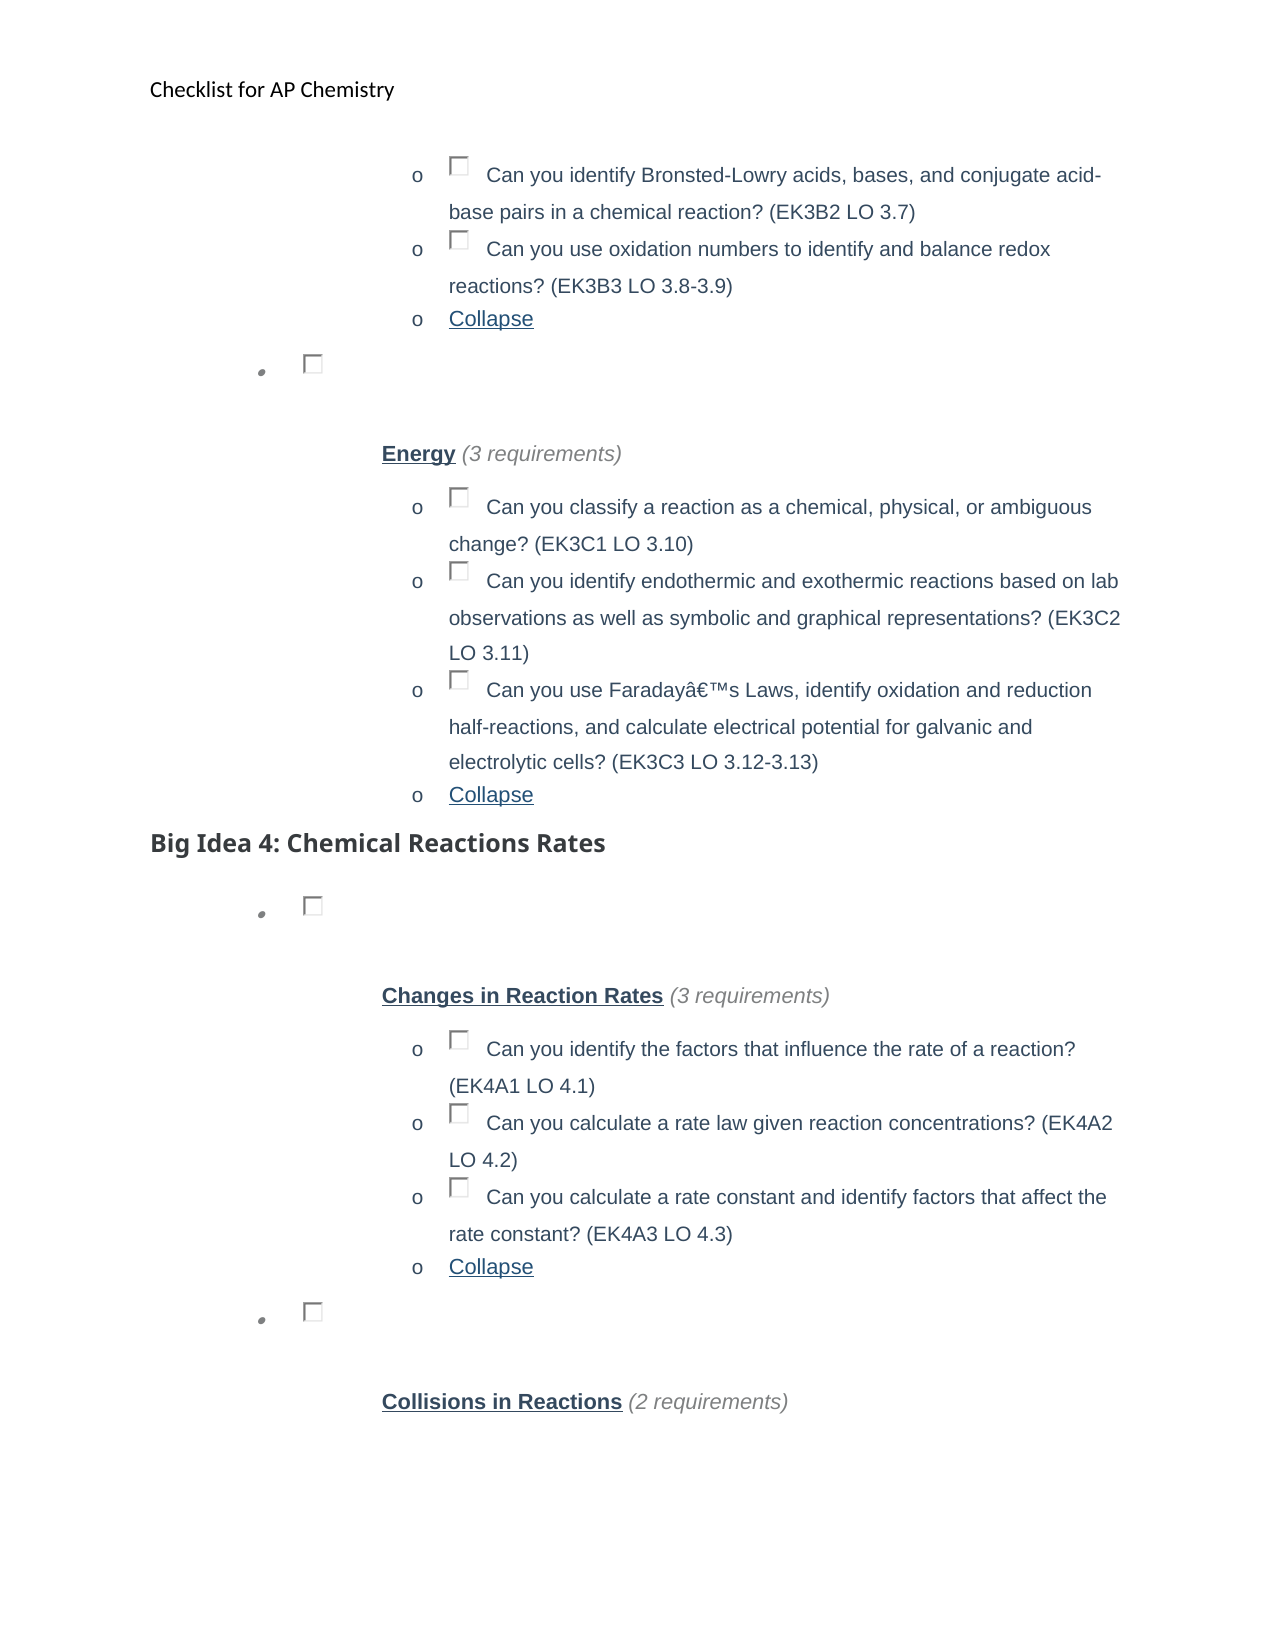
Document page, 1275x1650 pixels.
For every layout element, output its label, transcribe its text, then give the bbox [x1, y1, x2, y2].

text Big Idea 4: Chemical Reactions Rates [150, 825, 1125, 859]
list Can you identify the factors that influence the rate of a reaction? (EK4A1 LO 4.1) [411, 1024, 1125, 1098]
text Collisions in Reactions (2 requirements) [373, 1379, 1125, 1414]
list Can you calculate a rate constant and identify factors that affect the rate constant? (EK4A3 LO 4.3) [411, 1172, 1125, 1246]
list Collapse [411, 1246, 1125, 1281]
list Collapse [411, 774, 1125, 809]
list Collapse [411, 298, 1125, 333]
list Can you use oxidation numbers to identify and balance redox reactions? (EK3B3 LO 3.8-3.9) [411, 224, 1125, 298]
text Energy (3 requirements) [373, 431, 1125, 466]
list Can you identify Bronsted-Lowry acids, bases, and conjugate acid-base pairs in a chemical reaction? (EK3B2 LO 3.7) [411, 150, 1125, 224]
list Can you classify a reaction as a chemical, physical, or ambiguous change? (EK3C1 LO 3.10) [411, 482, 1125, 556]
list Can you calculate a rate law given reaction concentrations? (EK4A2 LO 4.2) [411, 1098, 1125, 1172]
text Changes in Reaction Rates (3 requirements) [373, 973, 1125, 1008]
list Can you identify endothermic and exothermic reactions based on lab observations as well as symbolic and graphical representations? (EK3C2 LO 3.11) [411, 556, 1125, 665]
list Can you use Faradayâ€™s Laws, identify oxidation and reduction half-reactions, and calculate electrical potential for galvanic and electrolytic cells? (EK3C3 LO 3.12-3.13) [411, 665, 1125, 774]
